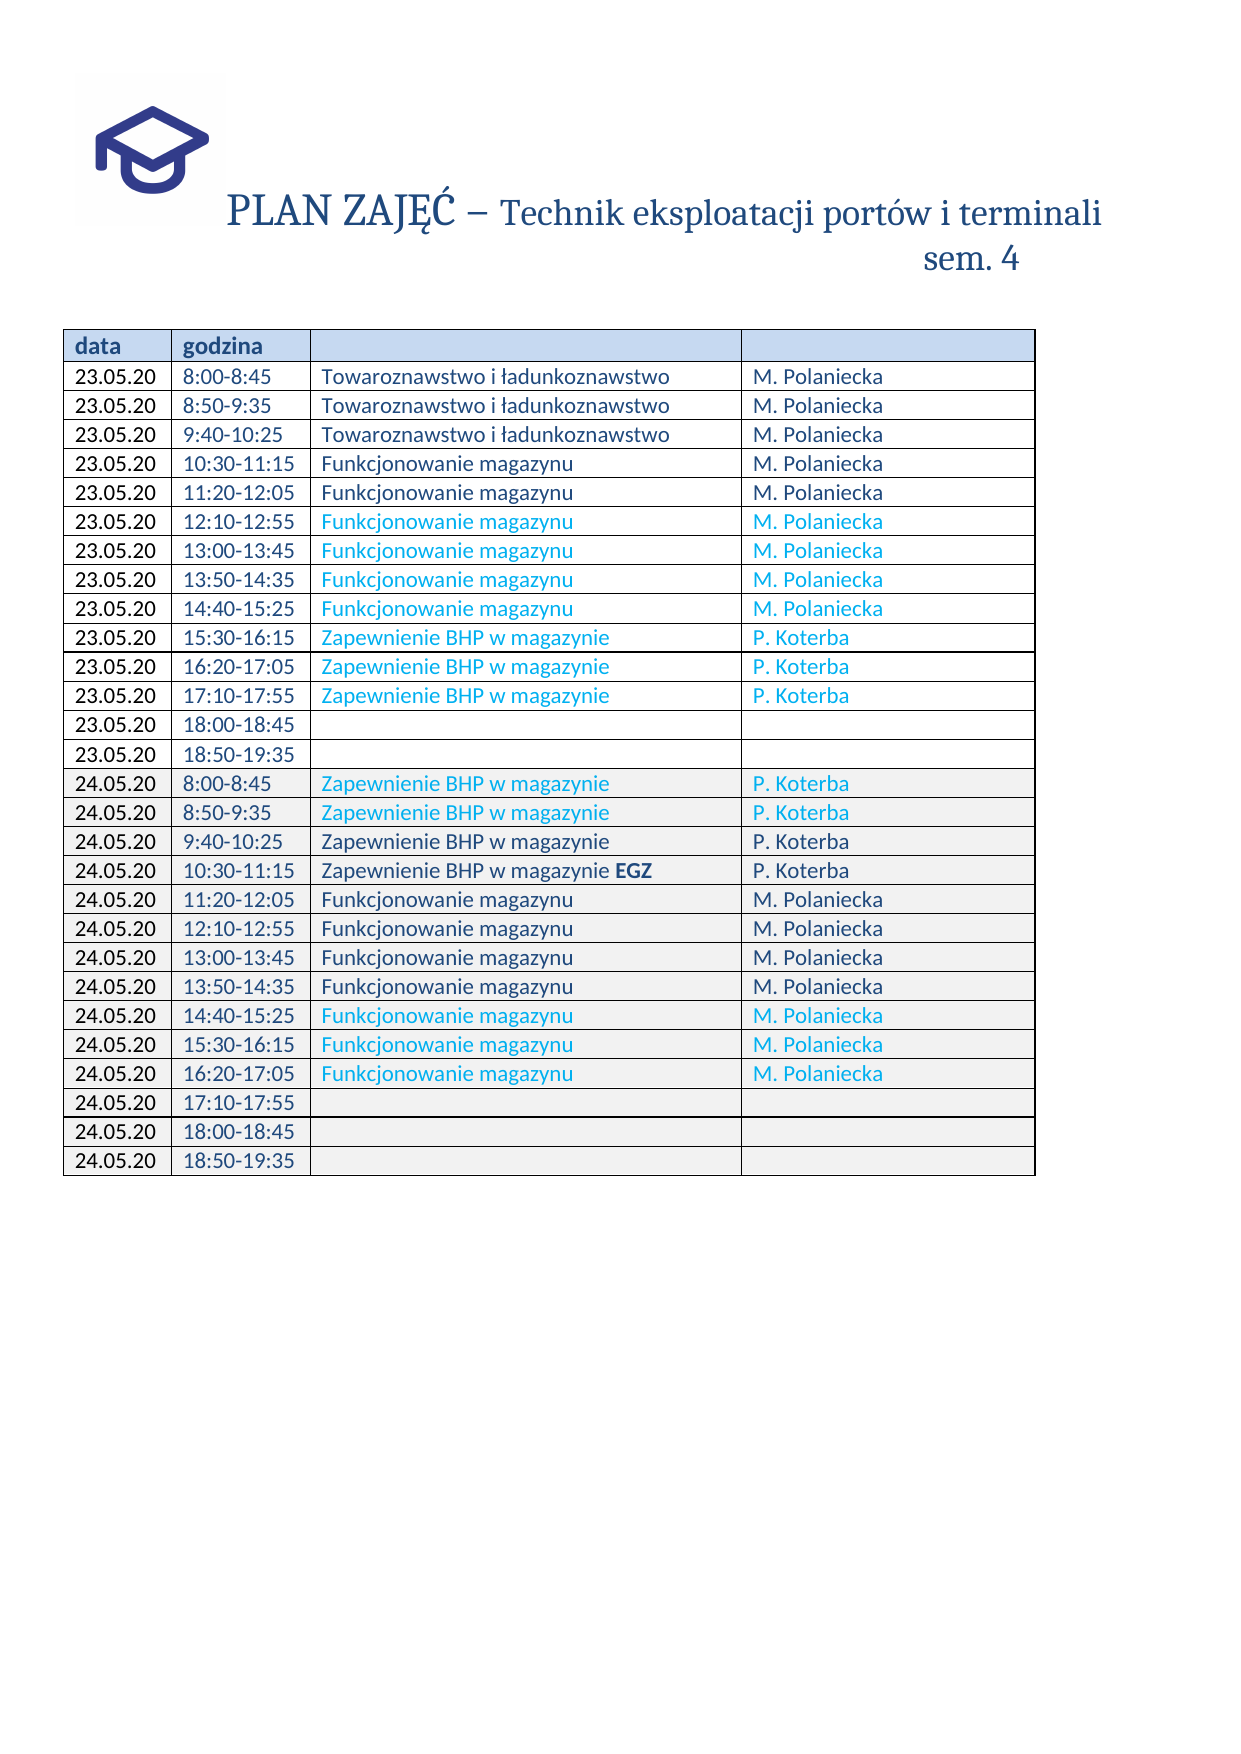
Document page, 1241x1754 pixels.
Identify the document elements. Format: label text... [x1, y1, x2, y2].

table_cell 23.05.20 [64, 536, 171, 564]
table_cell M. Polaniecka [742, 594, 1034, 622]
table_cell Zapewnienie BHP w magazynie EGZ [311, 856, 741, 884]
table_cell 24.05.20 [64, 827, 171, 855]
table_header data [64, 330, 171, 361]
table_cell Zapewnienie BHP w magazynie [311, 682, 741, 709]
table_cell [311, 1118, 741, 1146]
table_cell 24.05.20 [64, 1001, 171, 1029]
table_cell 8:00-8:45 [172, 769, 310, 797]
table_cell 9:40-10:25 [172, 827, 310, 855]
table_cell 12:10-12:55 [172, 507, 310, 535]
table_cell M. Polaniecka [742, 536, 1034, 564]
table_cell M. Polaniecka [742, 885, 1034, 913]
table_cell M. Polaniecka [742, 1059, 1034, 1087]
table_cell 17:10-17:55 [172, 1089, 310, 1116]
table_cell Zapewnienie BHP w magazynie [311, 653, 741, 681]
table_cell Towaroznawstwo i ładunkoznawstwo [311, 362, 741, 390]
table_cell 11:20-12:05 [172, 885, 310, 913]
table_cell Zapewnienie BHP w magazynie [311, 798, 741, 826]
table_cell Funkcjonowanie magazynu [311, 536, 741, 564]
table_cell 24.05.20 [64, 856, 171, 884]
picture [75, 73, 227, 226]
table_cell 24.05.20 [64, 1147, 171, 1174]
table_cell 12:10-12:55 [172, 914, 310, 942]
table_cell 14:40-15:25 [172, 594, 310, 622]
table_cell [742, 740, 1034, 768]
table_cell [742, 711, 1034, 739]
table_cell [311, 1147, 741, 1174]
table_cell 18:50-19:35 [172, 740, 310, 768]
table_cell 24.05.20 [64, 769, 171, 797]
table_cell 16:20-17:05 [172, 1059, 310, 1087]
table_cell 23.05.20 [64, 624, 171, 651]
table_cell M. Polaniecka [742, 391, 1034, 419]
table_cell Funkcjonowanie magazynu [311, 885, 741, 913]
table_cell 23.05.20 [64, 391, 171, 419]
table_cell 13:50-14:35 [172, 972, 310, 1000]
table_cell 18:00-18:45 [172, 711, 310, 739]
table_cell 23.05.20 [64, 507, 171, 535]
table_cell 23.05.20 [64, 565, 171, 593]
table_cell 23.05.20 [64, 594, 171, 622]
table_cell Funkcjonowanie magazynu [311, 914, 741, 942]
table_cell P. Koterba [742, 769, 1034, 797]
table_cell 15:30-16:15 [172, 1030, 310, 1058]
table_cell M. Polaniecka [742, 1030, 1034, 1058]
table_cell M. Polaniecka [742, 420, 1034, 448]
table_cell 23.05.20 [64, 449, 171, 477]
table_cell M. Polaniecka [742, 972, 1034, 1000]
table_cell 18:50-19:35 [172, 1147, 310, 1174]
table_cell 23.05.20 [64, 682, 171, 709]
table_cell P. Koterba [742, 682, 1034, 709]
table_cell 8:00-8:45 [172, 362, 310, 390]
table_cell 23.05.20 [64, 740, 171, 768]
table_cell Funkcjonowanie magazynu [311, 478, 741, 506]
table_cell M. Polaniecka [742, 1001, 1034, 1029]
table_cell M. Polaniecka [742, 449, 1034, 477]
table_cell 13:00-13:45 [172, 536, 310, 564]
table_cell P. Koterba [742, 653, 1034, 681]
table_cell Funkcjonowanie magazynu [311, 1001, 741, 1029]
table_cell 18:00-18:45 [172, 1118, 310, 1146]
table_cell M. Polaniecka [742, 943, 1034, 971]
table_cell M. Polaniecka [742, 507, 1034, 535]
table_cell M. Polaniecka [742, 914, 1034, 942]
table_cell 13:00-13:45 [172, 943, 310, 971]
table_cell 23.05.20 [64, 362, 171, 390]
table_cell 17:10-17:55 [172, 682, 310, 709]
table_cell Funkcjonowanie magazynu [311, 943, 741, 971]
table_cell M. Polaniecka [742, 565, 1034, 593]
table_cell 16:20-17:05 [172, 653, 310, 681]
table_cell 24.05.20 [64, 972, 171, 1000]
table_header [311, 330, 741, 361]
table_cell 24.05.20 [64, 1089, 171, 1116]
table_cell Funkcjonowanie magazynu [311, 507, 741, 535]
table_cell [311, 740, 741, 768]
table_cell 23.05.20 [64, 478, 171, 506]
table_cell Zapewnienie BHP w magazynie [311, 827, 741, 855]
table_cell M. Polaniecka [742, 362, 1034, 390]
table_cell 24.05.20 [64, 943, 171, 971]
table_cell 15:30-16:15 [172, 624, 310, 651]
table_cell [742, 1147, 1034, 1174]
table_cell 14:40-15:25 [172, 1001, 310, 1029]
table_cell Towaroznawstwo i ładunkoznawstwo [311, 420, 741, 448]
table_cell M. Polaniecka [742, 478, 1034, 506]
table_cell 13:50-14:35 [172, 565, 310, 593]
table_cell [311, 711, 741, 739]
table_cell 24.05.20 [64, 885, 171, 913]
table_cell 23.05.20 [64, 653, 171, 681]
table_cell P. Koterba [742, 624, 1034, 651]
table_header [742, 330, 1034, 361]
table_cell Funkcjonowanie magazynu [311, 1030, 741, 1058]
table_cell 9:40-10:25 [172, 420, 310, 448]
table_cell 24.05.20 [64, 1118, 171, 1146]
table_cell Funkcjonowanie magazynu [311, 972, 741, 1000]
table_cell 10:30-11:15 [172, 449, 310, 477]
table_cell [311, 1089, 741, 1116]
table_cell [742, 1089, 1034, 1116]
table_cell 8:50-9:35 [172, 391, 310, 419]
table_cell Zapewnienie BHP w magazynie [311, 769, 741, 797]
table_cell 8:50-9:35 [172, 798, 310, 826]
table_cell 24.05.20 [64, 1030, 171, 1058]
table_cell Towaroznawstwo i ładunkoznawstwo [311, 391, 741, 419]
table_cell 10:30-11:15 [172, 856, 310, 884]
table_cell Funkcjonowanie magazynu [311, 594, 741, 622]
table_cell P. Koterba [742, 856, 1034, 884]
table_cell Funkcjonowanie magazynu [311, 449, 741, 477]
table_cell Zapewnienie BHP w magazynie [311, 624, 741, 651]
table_cell 24.05.20 [64, 914, 171, 942]
table_cell P. Koterba [742, 798, 1034, 826]
table_cell 11:20-12:05 [172, 478, 310, 506]
table_cell [742, 1118, 1034, 1146]
table_cell 24.05.20 [64, 1059, 171, 1087]
table_cell P. Koterba [742, 827, 1034, 855]
table_cell Funkcjonowanie magazynu [311, 565, 741, 593]
table_header godzina [172, 330, 310, 361]
table_cell Funkcjonowanie magazynu [311, 1059, 741, 1087]
table_cell 23.05.20 [64, 420, 171, 448]
table_cell 23.05.20 [64, 711, 171, 739]
table_cell 24.05.20 [64, 798, 171, 826]
